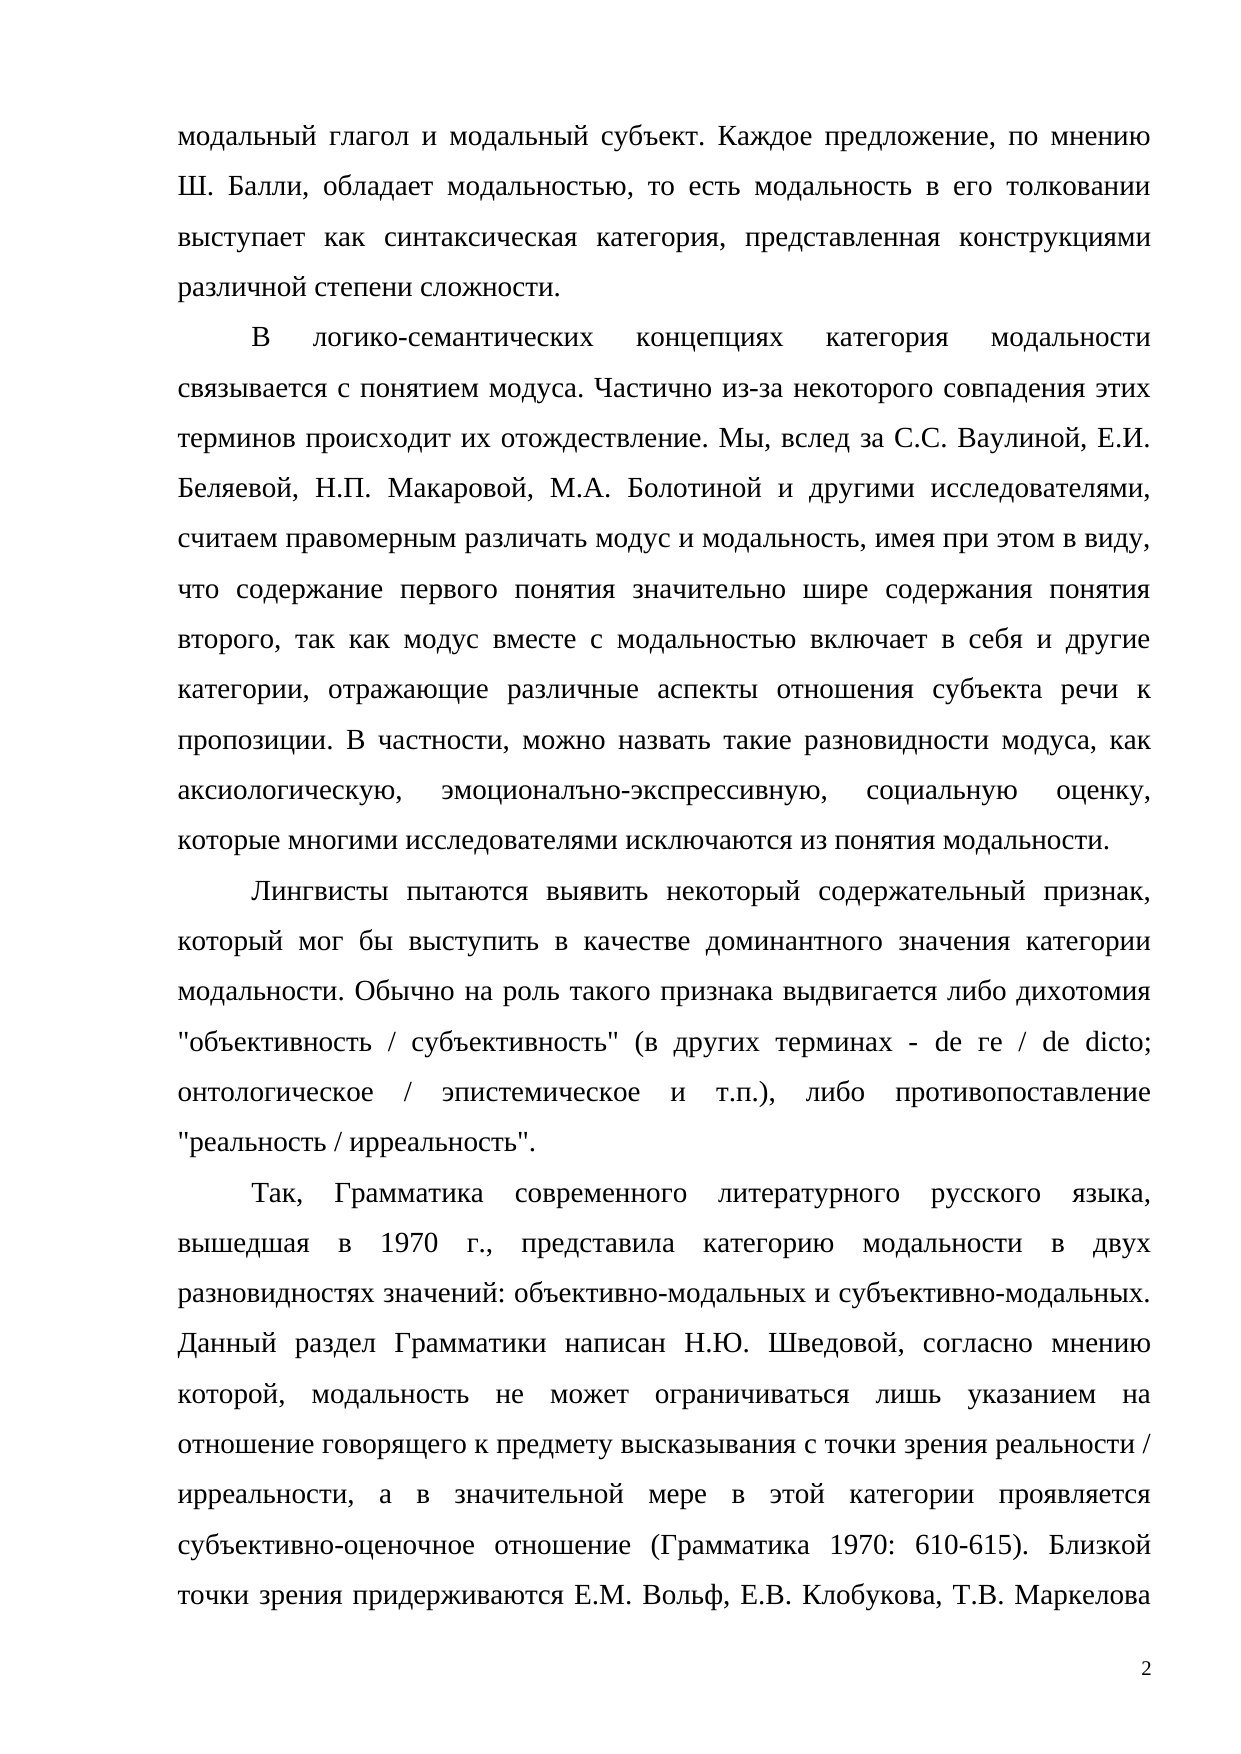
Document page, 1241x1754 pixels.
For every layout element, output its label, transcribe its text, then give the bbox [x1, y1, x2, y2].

text Лингвисты пытаются выявить некоторый содержательный признак, который мог бы выступить в качестве доминантного значения категории модальности. Обычно на роль такого признака выдвигается либо дихотомия "объективность / субъективность" (в других терминах - de ге / de dicto; онтологическое / эпистемическое и т.п.), либо противопоставление "реальность / ирреальность". [177, 873, 1152, 1158]
text В логико-семантических концепциях категория модальности связывается с понятием модуса. Частично из-за некоторого совпадения этих терминов происходит их отождествление. Мы, вслед за С.С. Ваулиной, Е.И. Беляевой, Н.П. Макаровой, М.А. Болотиной и другими исследователями, считаем правомерным различать модус и модальность, имея при этом в виду, что содержание первого понятия значительно шире содержания понятия второго, так как модус вместе с модальностью включает в себя и другие категории, отражающие различные аспекты отношения субъекта речи к пропозиции. В частности, можно назвать такие разновидности модуса, как аксиологическую, эмоционалъно-экспрессивную, социальную оценку, которые многими исследователями исключаются из понятия модальности. [177, 319, 1152, 856]
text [177, 118, 1152, 303]
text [177, 1175, 1152, 1611]
